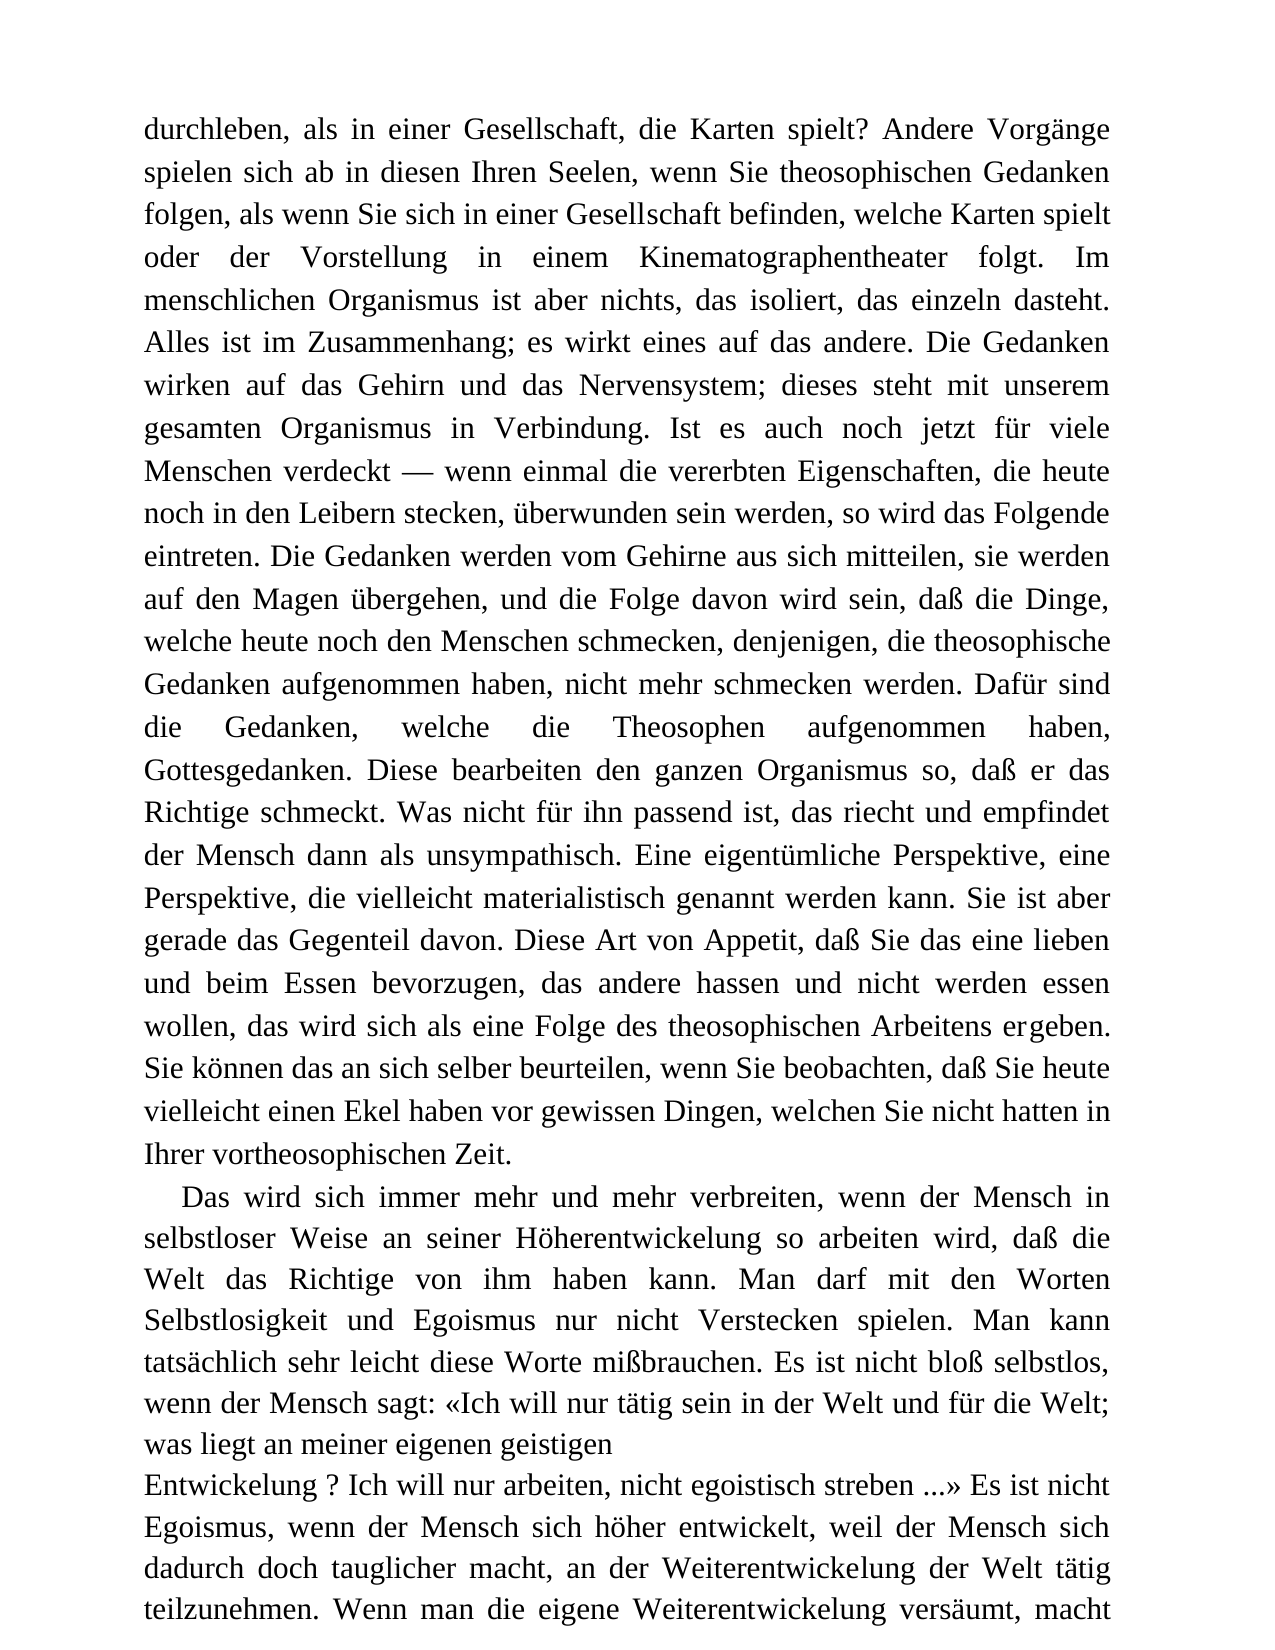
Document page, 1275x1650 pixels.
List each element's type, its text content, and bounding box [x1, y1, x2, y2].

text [144, 110, 1111, 1171]
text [144, 1467, 1111, 1626]
text Das wird sich immer mehr und mehr verbreiten, wenn der Mensch in selbstloser Weise an seiner Höherentwickelung so arbeiten wird, daß die Welt das Richtige von ihm haben kann. Man darf mit den Worten Selbstlosigkeit und Egoismus nur nicht Verstecken spielen. Man kann tatsächlich sehr leicht diese Worte mißbrauchen. Es ist nicht bloß selbstlos, wenn der Mensch sagt: «Ich will nur tätig sein in der Welt und für die Welt; was liegt an meiner eigenen geistigen [144, 1178, 1111, 1461]
